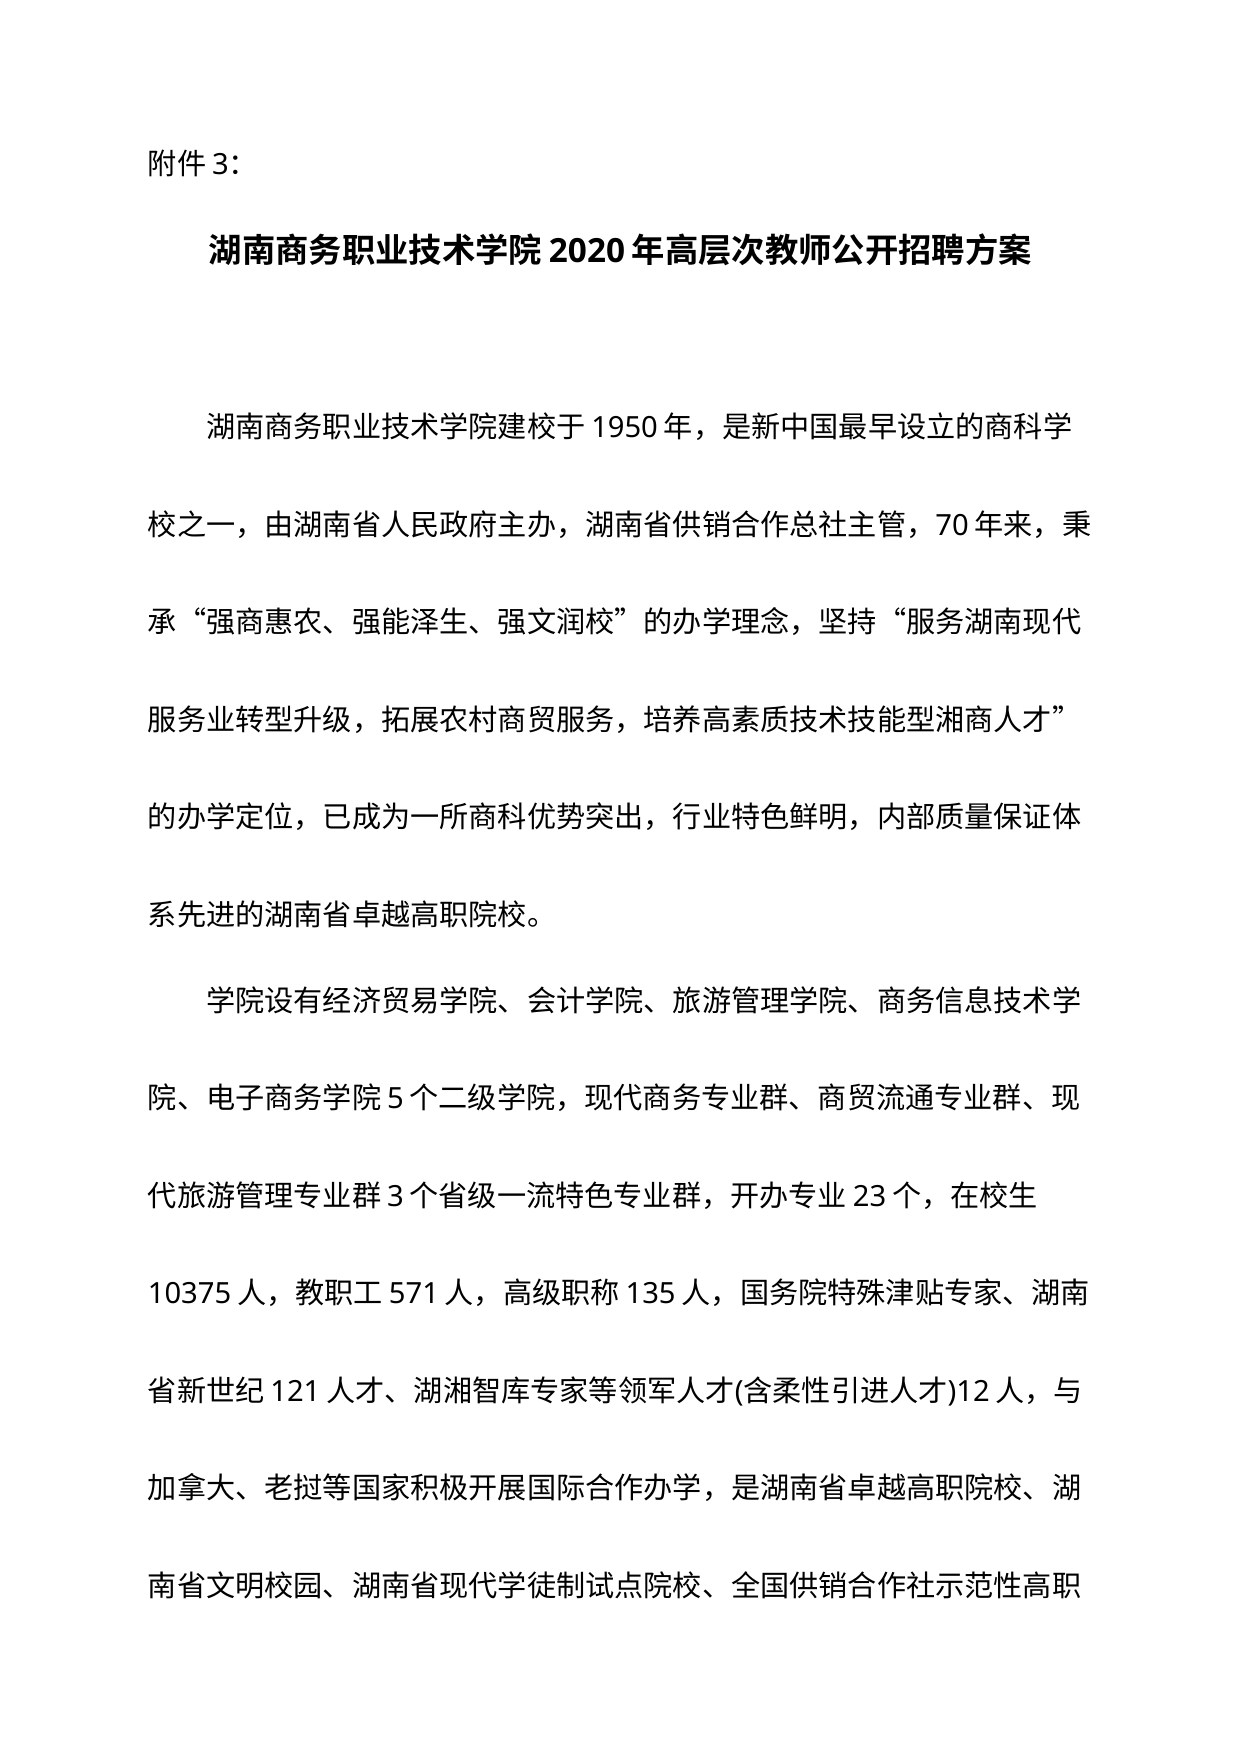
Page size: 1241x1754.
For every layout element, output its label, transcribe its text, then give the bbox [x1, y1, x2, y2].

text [148, 966, 1092, 1616]
text 湖南商务职业技术学院2020年高层次教师公开招聘方案 [148, 216, 1092, 281]
text 附件3： [148, 129, 1092, 194]
text 湖南商务职业技术学院建校于1950年，是新中国最早设立的商科学校之一，由湖南省人民政府主办，湖南省供销合作总社主管，70年来，秉承“强商惠农、强能泽生、强文润校”的办学理念，坚持“服务湖南现代服务业转型升级，拓展农村商贸服务，培养高素质技术技能型湘商人才”的办学定位，已成为一所商科优势突出，行业特色鲜明，内部质量保证体系先进的湖南省卓越高职院校。 [148, 392, 1092, 945]
